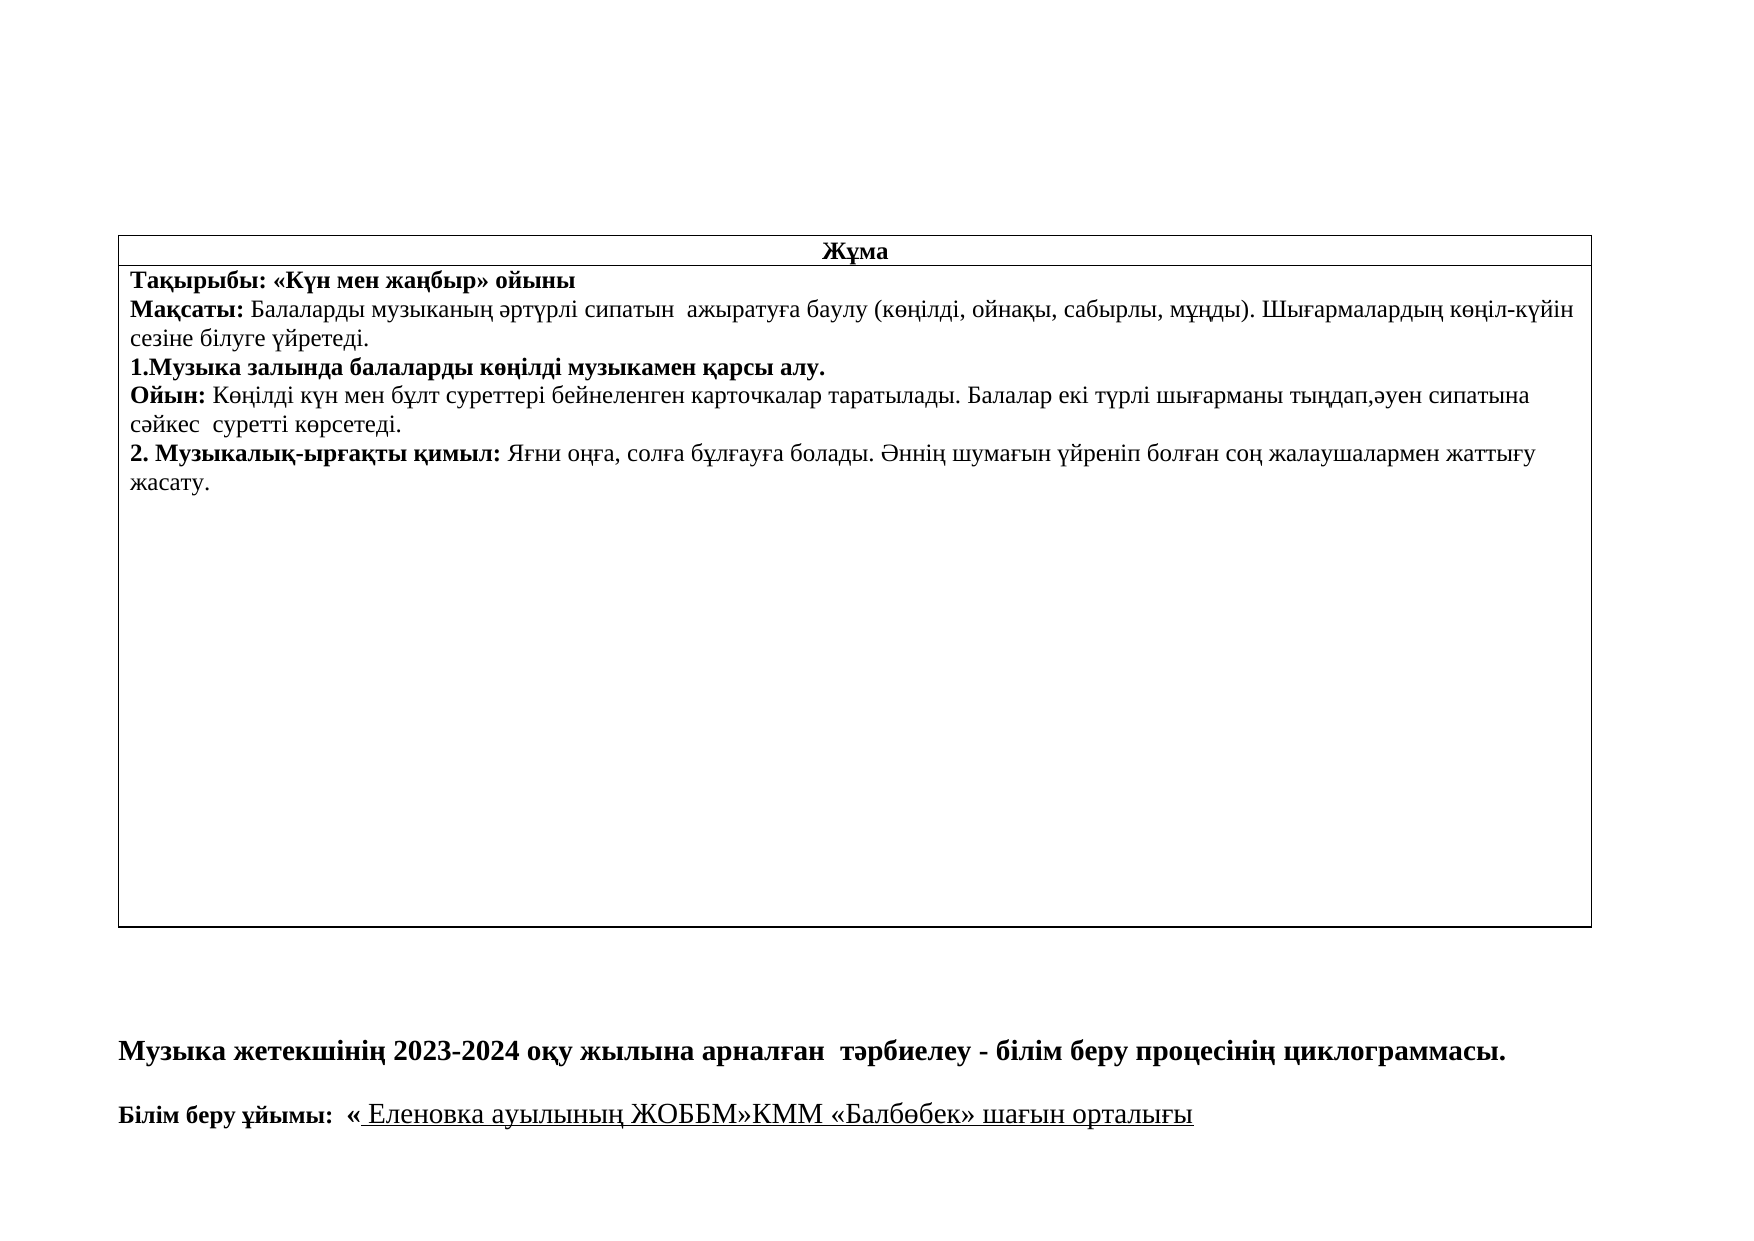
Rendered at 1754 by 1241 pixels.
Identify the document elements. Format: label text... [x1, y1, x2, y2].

text Музыка жетекшінің 2023-2024 оқу жылына арналған тәрбиелеу - білім беру процесінің циклограммасы. [118, 1033, 1636, 1067]
table_cell Тақырыбы: «Күн мен жаңбыр» ойыны Мақсаты: Балаларды музыканың әртүрлі сипатын ажыратуға баулу (көңілді, ойнақы, сабырлы, мұңды). Шығармалардың көңіл-күйін сезіне білуге үйретеді. 1.Музыка залында балаларды көңілді музыкамен қарсы алу. Ойын: Көңілді күн мен бұлт суреттері бейнеленген карточкалар таратылады. Балалар екі түрлі шығарманы тыңдап,әуен сипатына сәйкес суретті көрсетеді. 2. Музыкалық-ырғақты қимыл: Яғни оңға, солға бұлғауға болады. Әннің шумағын үйреніп болған соң жалаушалармен жаттығу жасату. [119, 266, 1591, 926]
table_header Жұма [119, 236, 1591, 264]
text Білім беру ұйымы: « Еленовка ауылының ЖОББМ»КММ «Балбөбек» шағын орталығы [118, 1096, 1636, 1129]
